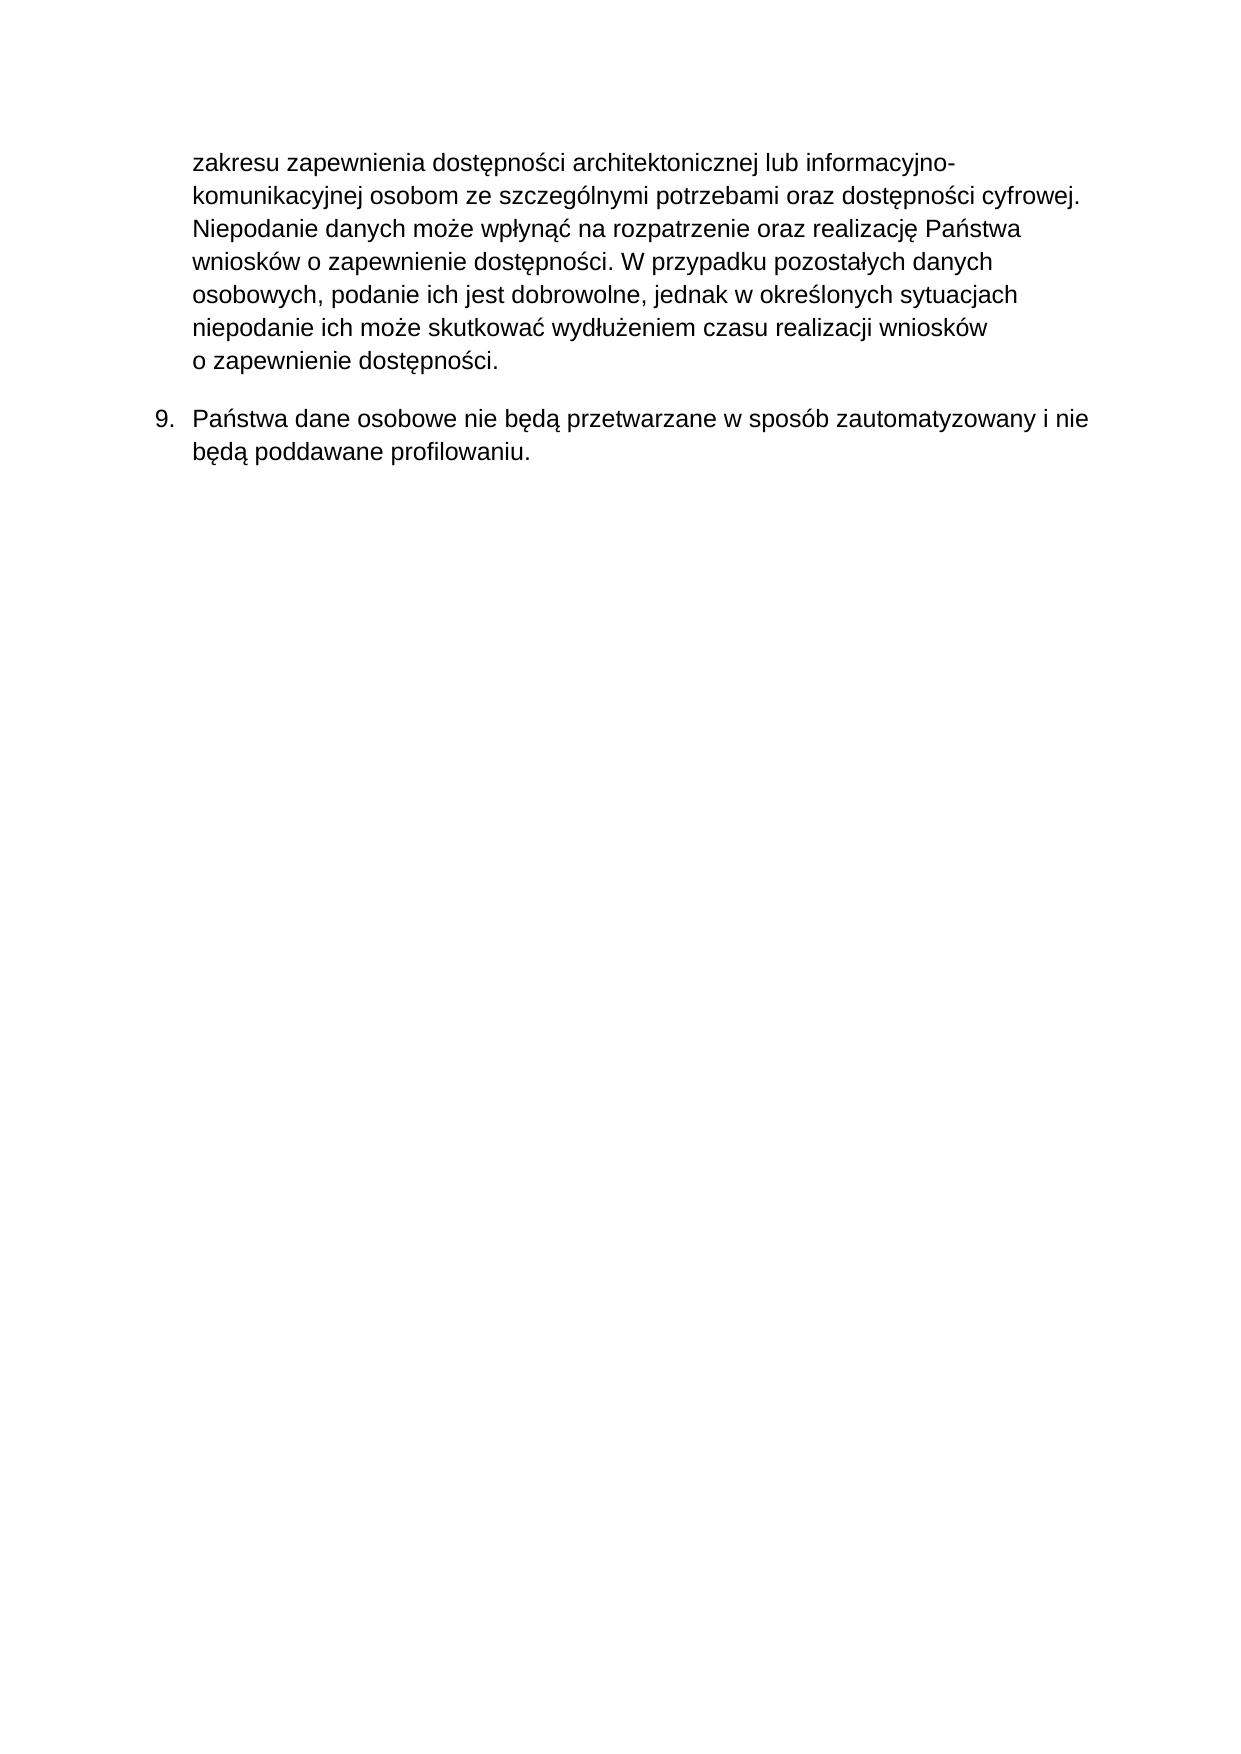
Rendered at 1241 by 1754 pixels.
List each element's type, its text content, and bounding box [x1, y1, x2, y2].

list Państwa dane osobowe nie będą przetwarzane w sposób zautomatyzowany i nie będą poddawane profilowaniu. [154, 404, 1093, 466]
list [154, 148, 1093, 374]
